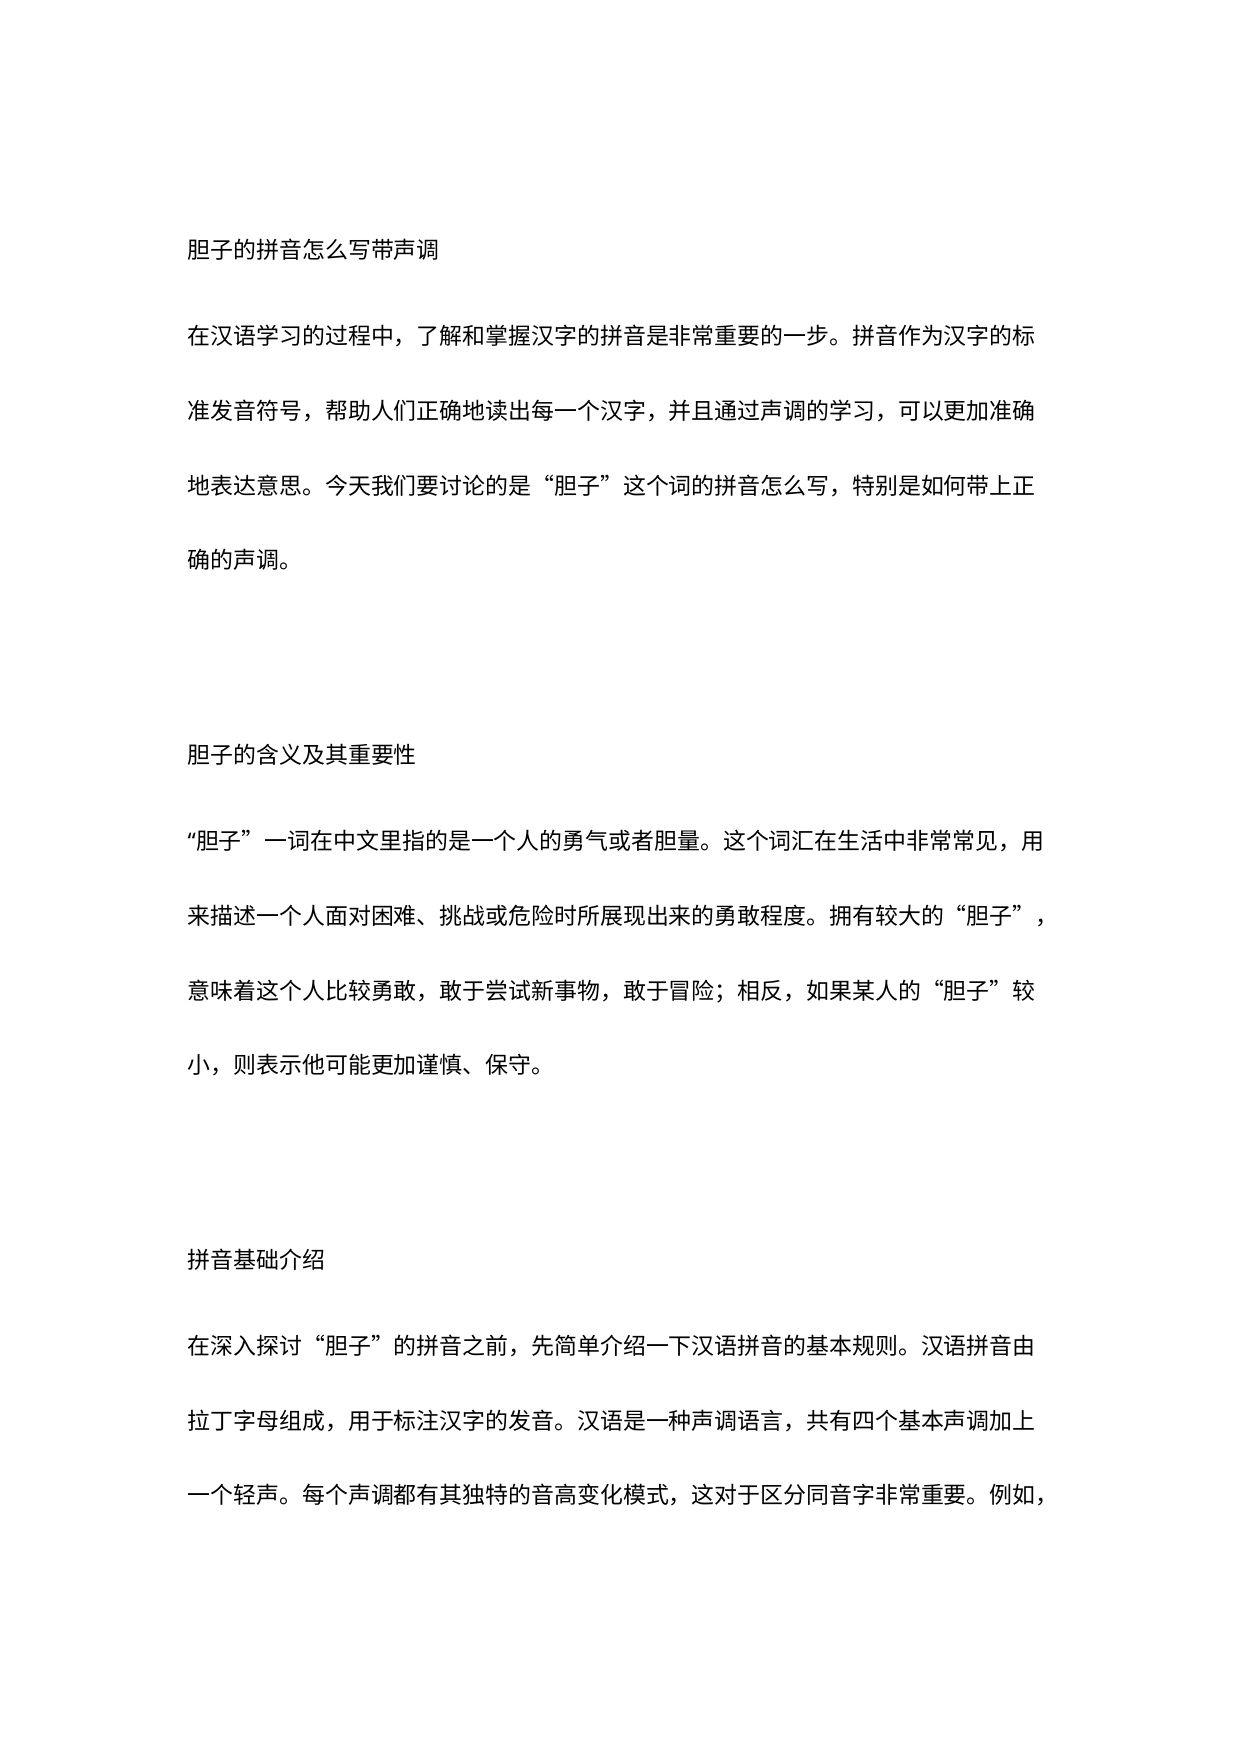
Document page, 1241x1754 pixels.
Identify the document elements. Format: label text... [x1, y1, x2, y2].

text 在汉语学习的过程中，了解和掌握汉字的拼音是非常重要的一步。拼音作为汉字的标准发音符号，帮助人们正确地读出每一个汉字，并且通过声调的学习，可以更加准确地表达意思。今天我们要讨论的是“胆子”这个词的拼音怎么写，特别是如何带上正确的声调。 [187, 302, 1053, 591]
text 胆子的含义及其重要性 [187, 721, 1053, 786]
text 胆子的拼音怎么写带声调 [187, 216, 1053, 281]
text “胆子”一词在中文里指的是一个人的勇气或者胆量。这个词汇在生活中非常常见，用来描述一个人面对困难、挑战或危险时所展现出来的勇敢程度。拥有较大的“胆子”，意味着这个人比较勇敢，敢于尝试新事物，敢于冒险；相反，如果某人的“胆子”较小，则表示他可能更加谨慎、保守。 [187, 807, 1053, 1096]
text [187, 1312, 1053, 1527]
text 拼音基础介绍 [187, 1226, 1053, 1291]
